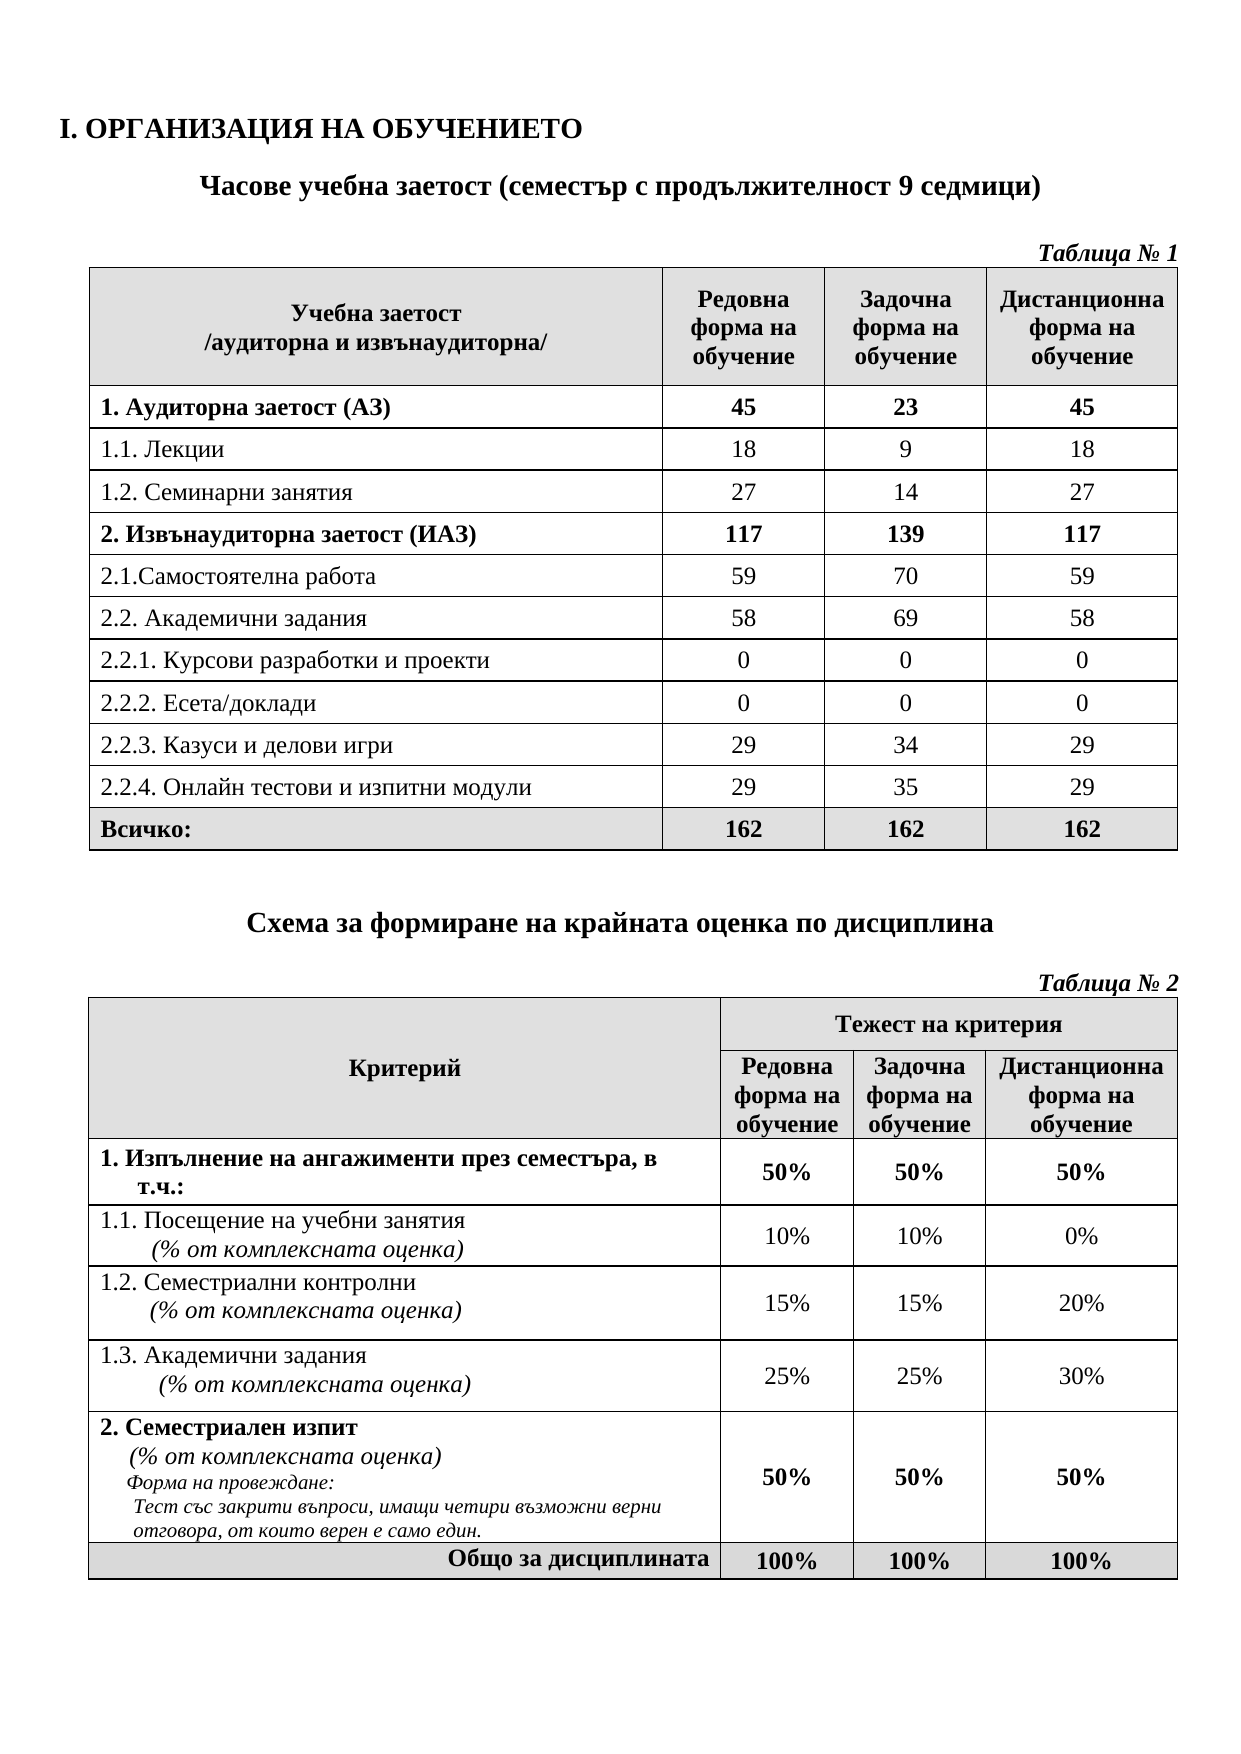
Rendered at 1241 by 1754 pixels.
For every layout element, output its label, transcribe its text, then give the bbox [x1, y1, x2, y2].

table_cell 30% [986, 1341, 1177, 1411]
table_cell 1.1. Лекции [90, 429, 662, 469]
table_header Дистанционна форма на обучение [987, 268, 1177, 385]
table_cell 117 [663, 513, 824, 554]
table_cell 25% [854, 1341, 985, 1411]
table_cell 27 [663, 471, 824, 511]
table_header Задочна форма на обучение [825, 268, 986, 385]
table_cell 34 [825, 724, 986, 764]
table_header Критерий [89, 998, 720, 1138]
table_cell 2.2.3. Казуси и делови игри [90, 724, 662, 764]
table_cell 162 [987, 808, 1177, 849]
text Схема за формиране на крайната оценка по дисциплина [59, 906, 1181, 939]
table_cell 2.2.1. Курсови разработки и проекти [90, 640, 662, 680]
table_cell 18 [987, 429, 1177, 469]
table_cell 100% [986, 1543, 1177, 1578]
table_cell 35 [825, 766, 986, 807]
table_cell 10% [721, 1206, 853, 1265]
table_cell Дистанционна форма на обучение [986, 1051, 1177, 1138]
table_cell 1.2. Семинарни занятия [90, 471, 662, 511]
table_cell 20% [986, 1267, 1177, 1339]
text Часове учебна заетост (семестър с продължителност 9 седмици) [59, 168, 1181, 238]
table_cell 2.2. Академични задания [90, 597, 662, 638]
table_cell 50% [854, 1412, 985, 1542]
table_cell 0% [986, 1206, 1177, 1265]
table_cell 2.2.4. Онлайн тестови и изпитни модули [90, 766, 662, 807]
table_cell 29 [987, 766, 1177, 807]
table_cell 162 [825, 808, 986, 849]
table_cell 27 [987, 471, 1177, 511]
table_cell 29 [663, 766, 824, 807]
table_cell 0 [663, 682, 824, 722]
table_cell 9 [825, 429, 986, 469]
table_cell 18 [663, 429, 824, 469]
table_cell 1.2. Семестриални контролни (% от комплексната оценка) [89, 1267, 720, 1339]
text Таблица № 1 [59, 238, 1181, 267]
table_cell 50% [721, 1412, 853, 1542]
table_cell 70 [825, 555, 986, 596]
table_cell 50% [986, 1412, 1177, 1542]
table_cell 50% [986, 1139, 1177, 1204]
table_cell 100% [721, 1543, 853, 1578]
table_cell 58 [987, 597, 1177, 638]
table_cell 45 [663, 386, 824, 427]
table_cell 162 [663, 808, 824, 849]
table_cell 2. Семестриален изпит (% от комплексната оценка) Форма на провеждане: Тест със закрити въпроси, имащи четири възможни верни отговора, от които верен е само един. [89, 1412, 720, 1542]
table_cell 0 [663, 640, 824, 680]
table_cell 2.1.Самостоятелна работа [90, 555, 662, 596]
table_cell 0 [825, 682, 986, 722]
table_cell 58 [663, 597, 824, 638]
table_cell 50% [721, 1139, 853, 1204]
table_cell Редовна форма на обучение [721, 1051, 853, 1138]
table_cell Общо за дисциплината [89, 1543, 720, 1578]
table_cell 139 [825, 513, 986, 554]
table_cell 69 [825, 597, 986, 638]
table_cell 15% [854, 1267, 985, 1339]
table_cell 50% [854, 1139, 985, 1204]
table_cell 23 [825, 386, 986, 427]
table_cell Посещение на учебни занятия (% от комплексната оценка) [89, 1206, 720, 1265]
table_cell 0 [987, 640, 1177, 680]
table_cell Задочна форма на обучение [854, 1051, 985, 1138]
table_cell 15% [721, 1267, 853, 1339]
table_cell 1.3. Академични задания (% от комплексната оценка) [89, 1341, 720, 1411]
table_cell 25% [721, 1341, 853, 1411]
table_header Редовна форма на обучение [663, 268, 824, 385]
table_cell 29 [663, 724, 824, 764]
table_header Учебна заетост /аудиторна и извънаудиторна/ [90, 268, 662, 385]
table_cell 29 [987, 724, 1177, 764]
table_cell 2.2.2. Есета/доклади [90, 682, 662, 722]
table_cell 10% [854, 1206, 985, 1265]
table_cell 117 [987, 513, 1177, 554]
table_cell 0 [987, 682, 1177, 722]
table_cell 45 [987, 386, 1177, 427]
table_cell 14 [825, 471, 986, 511]
text І. ОРГАНИЗАЦИЯ НА ОБУЧЕНИЕТО [59, 118, 1181, 143]
table_cell Всичко: [90, 808, 662, 849]
text Таблица № 2 [59, 968, 1181, 997]
table_header Тежест на критерия [721, 998, 1177, 1050]
table_cell 100% [854, 1543, 985, 1578]
table_cell 59 [663, 555, 824, 596]
table_cell 0 [825, 640, 986, 680]
table_cell 2. Извънаудиторна заетост (ИАЗ) [90, 513, 662, 554]
table_cell 59 [987, 555, 1177, 596]
table_cell 1. Аудиторна заетост (АЗ) [90, 386, 662, 427]
table_cell 1. Изпълнение на ангажименти през семестъра, в т.ч.: [89, 1139, 720, 1204]
